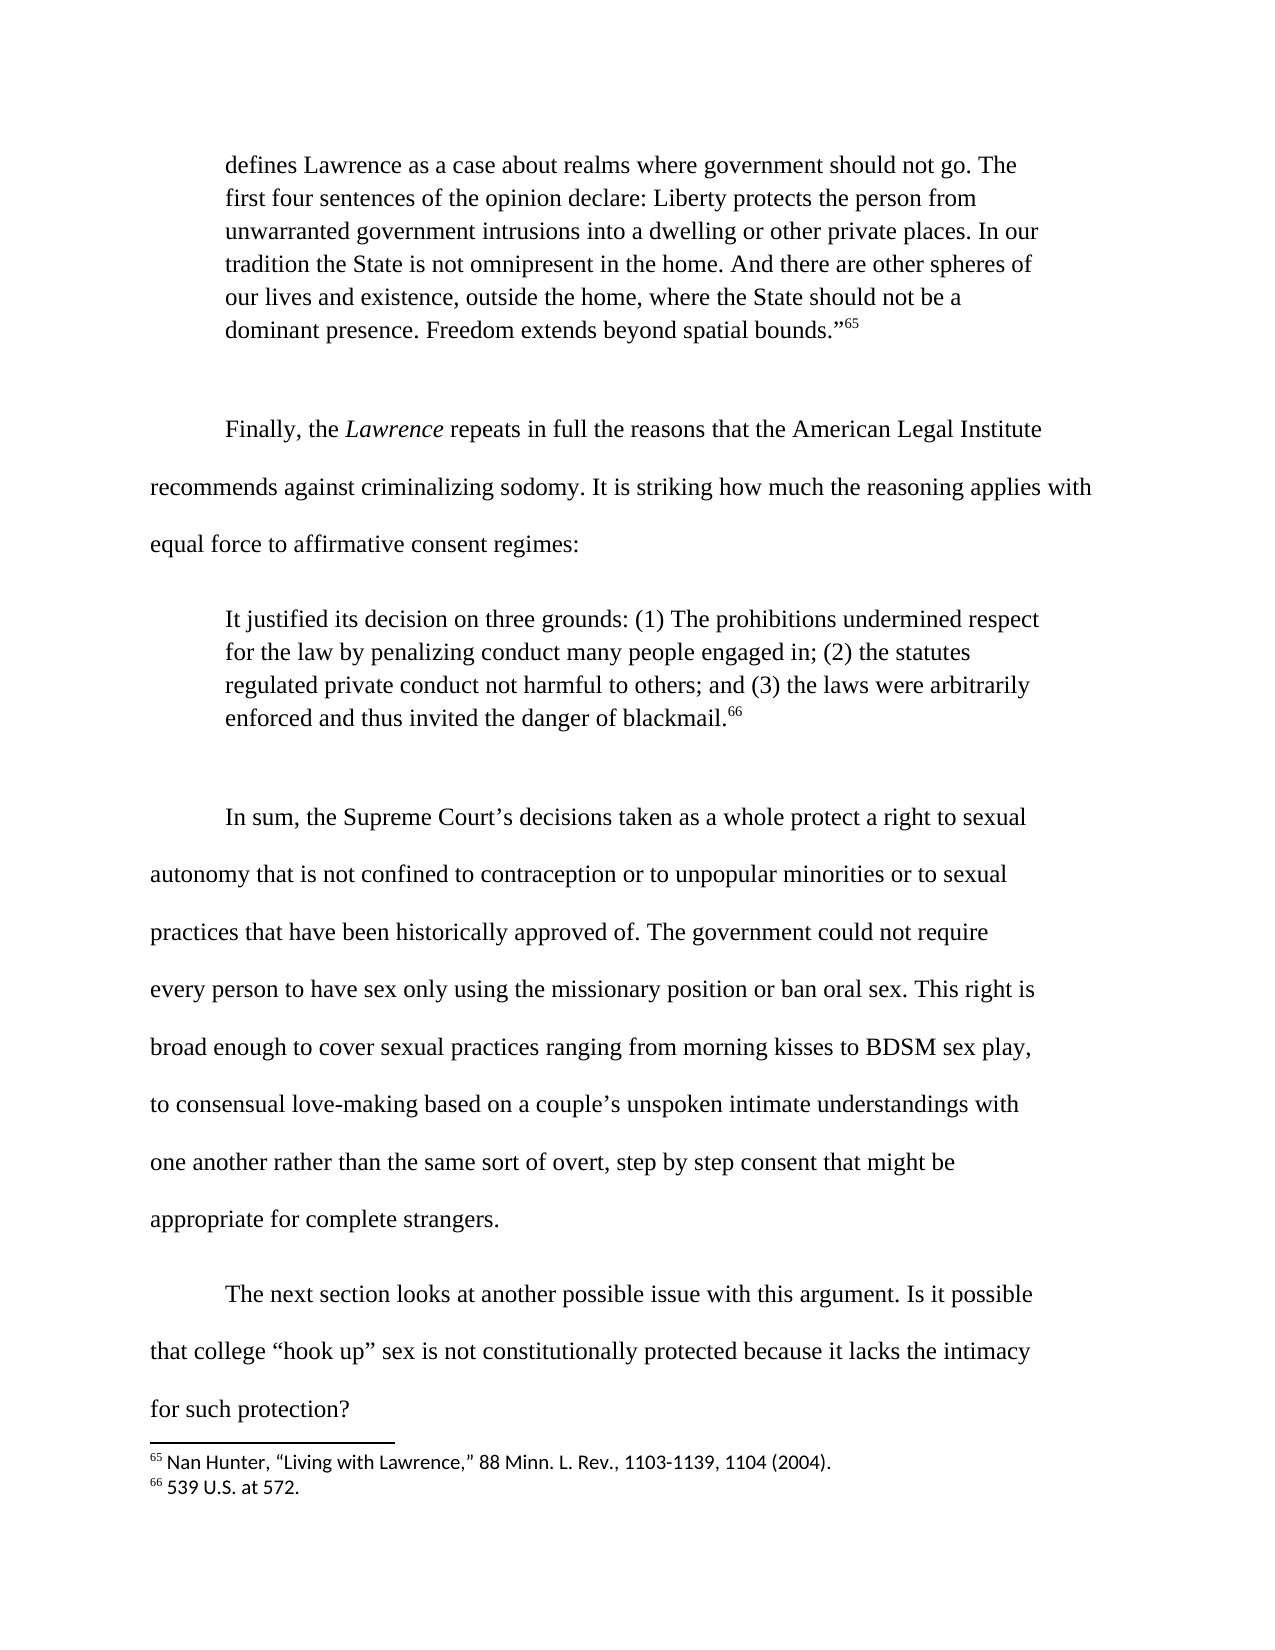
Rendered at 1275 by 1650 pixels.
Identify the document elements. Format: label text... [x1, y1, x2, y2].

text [225, 150, 1050, 344]
text Finally, the Lawrence repeats in full the reasons that the American Legal Institute recommends against criminalizing sodomy. It is striking how much the reasoning applies with equal force to affirmative consent regimes: [150, 414, 1110, 558]
text The next section looks at another possible issue with this argument. Is it possible that college “hook up” sex is not constitutionally protected because it lacks the intimacy for such protection? [150, 1279, 1050, 1422]
text It justified its decision on three grounds: (1) The prohibitions undermined respect for the law by penalizing conduct many people engaged in; (2) the statutes regulated private conduct not harmful to others; and (3) the laws were arbitrarily enforced and thus invited the danger of blackmail. [225, 604, 1050, 731]
text In sum, the Supreme Court’s decisions taken as a whole protect a right to sexual autonomy that is not confined to contraception or to unpopular minorities or to sexual practices that have been historically approved of. The government could not require every person to have sex only using the missionary position or ban oral sex. This right is broad enough to cover sexual practices ranging from morning kisses to BDSM sex play, to consensual love-making based on a couple’s unspoken intimate understandings with one another rather than the same sort of overt, step by step consent that might be appropriate for complete strangers. [150, 802, 1050, 1233]
